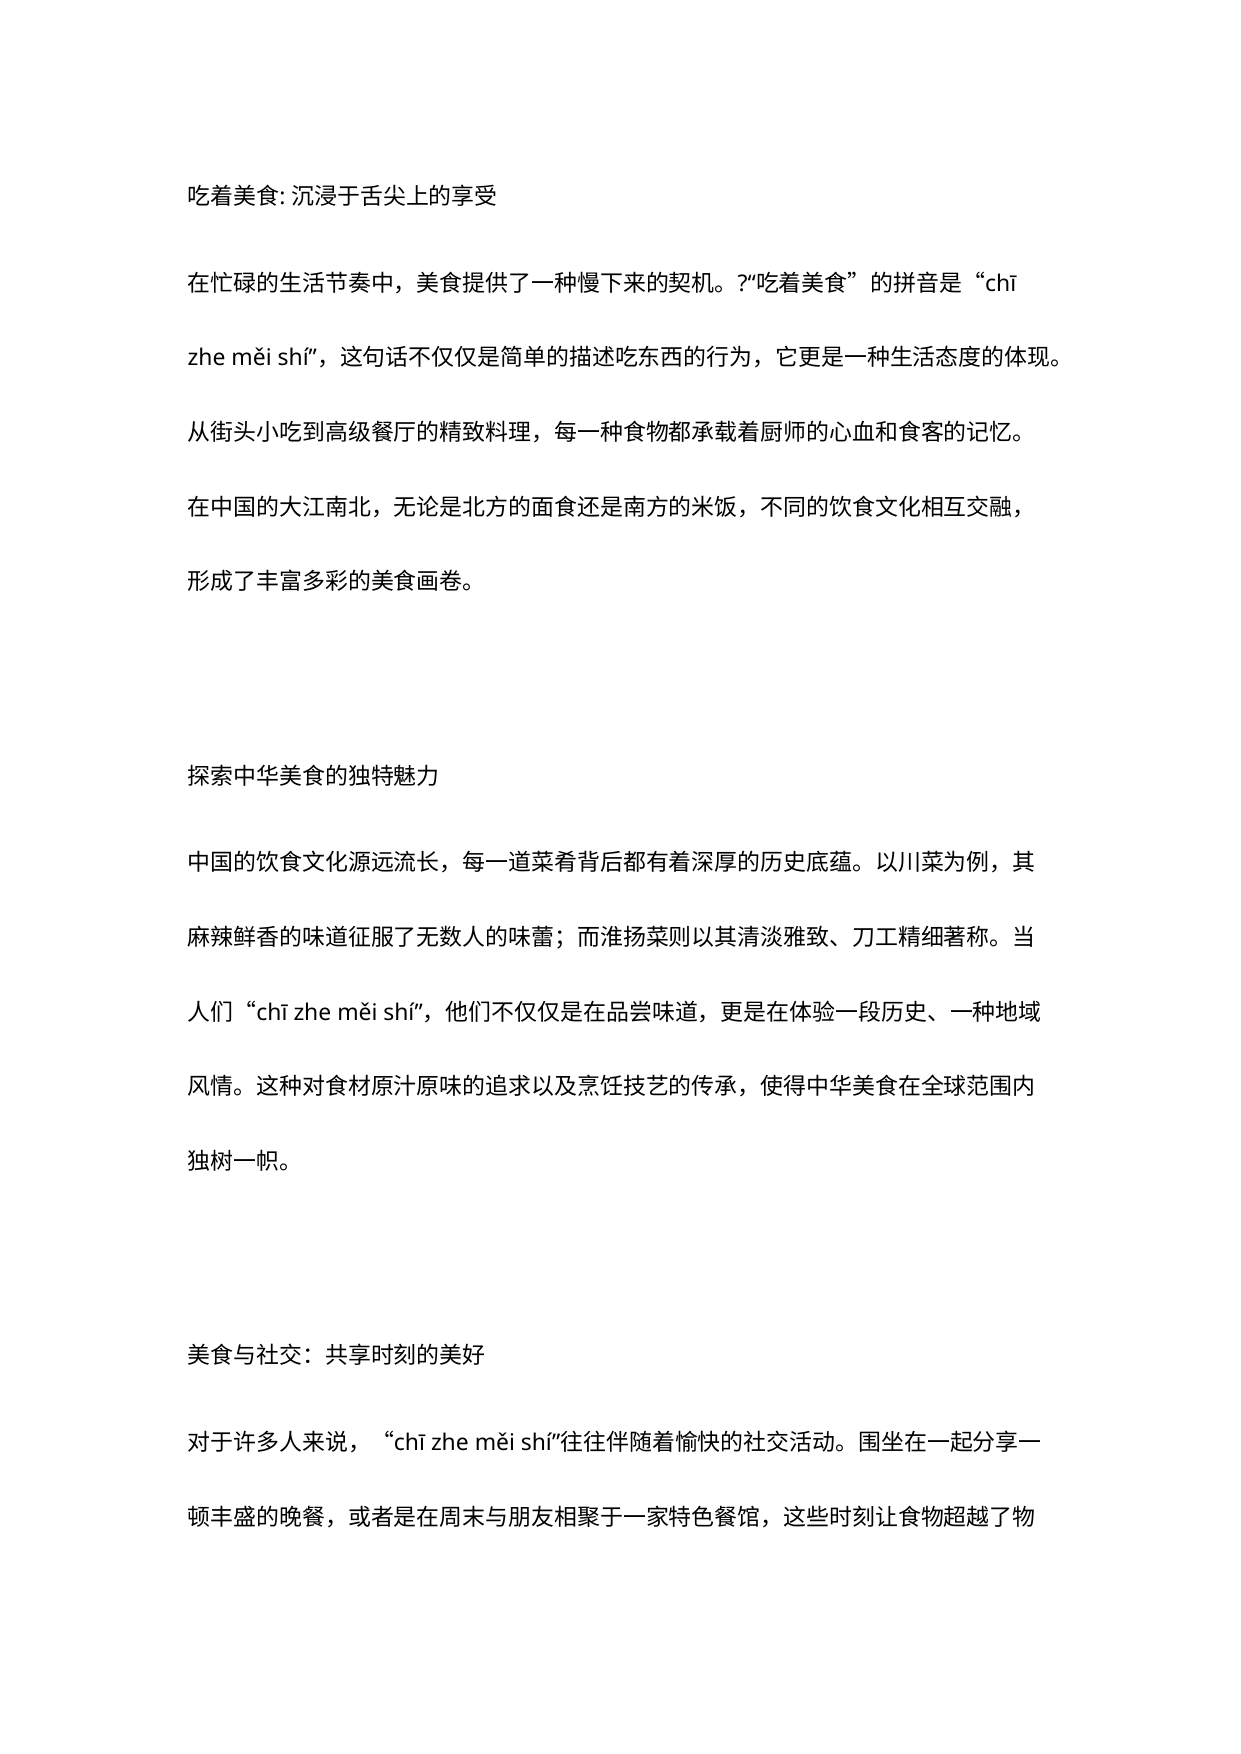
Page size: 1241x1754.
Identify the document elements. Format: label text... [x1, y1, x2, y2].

text 吃着美食: 沉浸于舌尖上的享受 [187, 162, 1053, 227]
text 中国的饮食文化源远流长，每一道菜肴背后都有着深厚的历史底蕴。以川菜为例，其麻辣鲜香的味道征服了无数人的味蕾；而淮扬菜则以其清淡雅致、刀工精细著称。当人们“chī zhe měi shí”，他们不仅仅是在品尝味道，更是在体验一段历史、一种地域风情。这种对食材原汁原味的追求以及烹饪技艺的传承，使得中华美食在全球范围内独树一帜。 [187, 828, 1053, 1192]
text 美食与社交：共享时刻的美好 [187, 1321, 1053, 1386]
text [187, 1408, 1053, 1547]
text 探索中华美食的独特魅力 [187, 742, 1053, 807]
text 在忙碌的生活节奏中，美食提供了一种慢下来的契机。?“吃着美食”的拼音是“chī zhe měi shí”，这句话不仅仅是简单的描述吃东西的行为，它更是一种生活态度的体现。从街头小吃到高级餐厅的精致料理，每一种食物都承载着厨师的心血和食客的记忆。在中国的大江南北，无论是北方的面食还是南方的米饭，不同的饮食文化相互交融，形成了丰富多彩的美食画卷。 [187, 249, 1053, 612]
